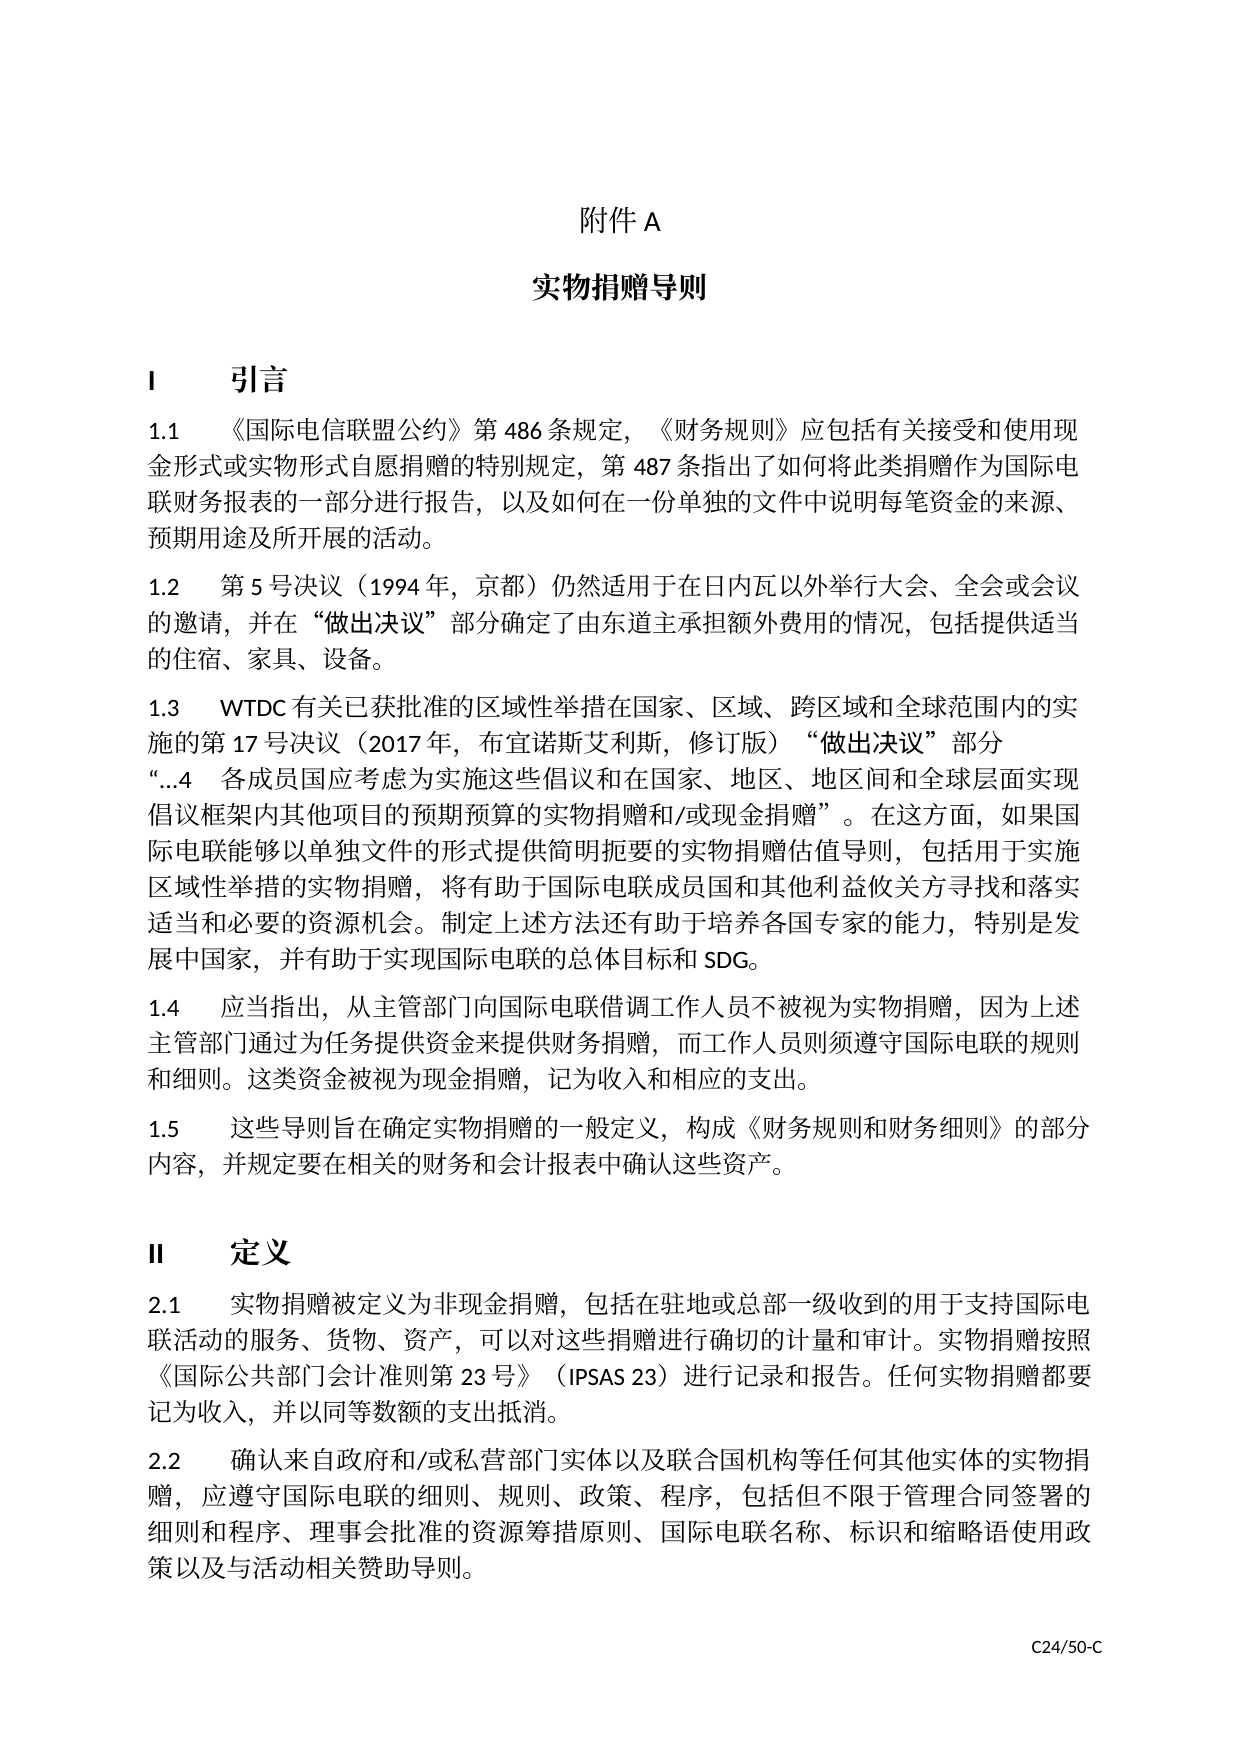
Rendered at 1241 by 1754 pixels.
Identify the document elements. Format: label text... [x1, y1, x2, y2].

text 1.4 应当指出，从主管部门向国际电联借调工作人员不被视为实物捐赠，因为上述主管部门通过为任务提供资金来提供财务捐赠，而工作人员则须遵守国际电联的规则和细则。这类资金被视为现金捐赠，记为收入和相应的支出。 [148, 988, 1081, 1096]
text 2.2 确认来自政府和/或私营部门实体以及联合国机构等任何其他实体的实物捐赠，应遵守国际电联的细则、规则、政策、程序，包括但不限于管理合同签署的细则和程序、理事会批准的资源筹措原则、国际电联名称、标识和缩略语使用政策以及与活动相关赞助导则。 [148, 1441, 1092, 1584]
text 2.1 实物捐赠被定义为非现金捐赠，包括在驻地或总部一级收到的用于支持国际电联活动的服务、货物、资产，可以对这些捐赠进行确切的计量和审计。实物捐赠按照《国际公共部门会计准则第23号》（IPSAS 23）进行记录和报告。任何实物捐赠都要记为收入，并以同等数额的支出抵消。 [148, 1284, 1092, 1428]
subtitle I 引言 [148, 356, 1092, 398]
text 1.5 这些导则旨在确定实物捐赠的一般定义，构成《财务规则和财务细则》的部分内容，并规定要在相关的财务和会计报表中确认这些资产。 [148, 1108, 1092, 1180]
text 1.2 第5号决议（1994年，京都）仍然适用于在日内瓦以外举行大会、全会或会议的邀请，并在“做出决议”部分确定了由东道主承担额外费用的情况，包括提供适当的住宿、家具、设备。 [148, 567, 1081, 675]
text 1.1 《国际电信联盟公约》第486条规定，《财务规则》应包括有关接受和使用现金形式或实物形式自愿捐赠的特别规定，第487条指出了如何将此类捐赠作为国际电联财务报表的一部分进行报告，以及如何在一份单独的文件中说明每笔资金的来源、预期用途及所开展的活动。 [148, 411, 1081, 554]
text 附件A [148, 198, 1092, 239]
text 1.3 WTDC有关已获批准的区域性举措在国家、区域、跨区域和全球范围内的实施的第17号决议（2017年，布宜诺斯艾利斯，修订版）“做出决议”部分 “...4 各成员国应考虑为实施这些倡议和在国家、地区、地区间和全球层面实现倡议框架内其他项目的预期预算的实物捐赠和/或现金捐赠”。在这方面，如果国际电联能够以单独文件的形式提供简明扼要的实物捐赠估值导则，包括用于实施区域性举措的实物捐赠，将有助于国际电联成员国和其他利益攸关方寻找和落实适当和必要的资源机会。制定上述方法还有助于培养各国专家的能力，特别是发展中国家，并有助于实现国际电联的总体目标和SDG。 [148, 688, 1081, 976]
subtitle II 定义 [148, 1230, 1092, 1272]
title 实物捐赠导则 [148, 264, 1092, 306]
